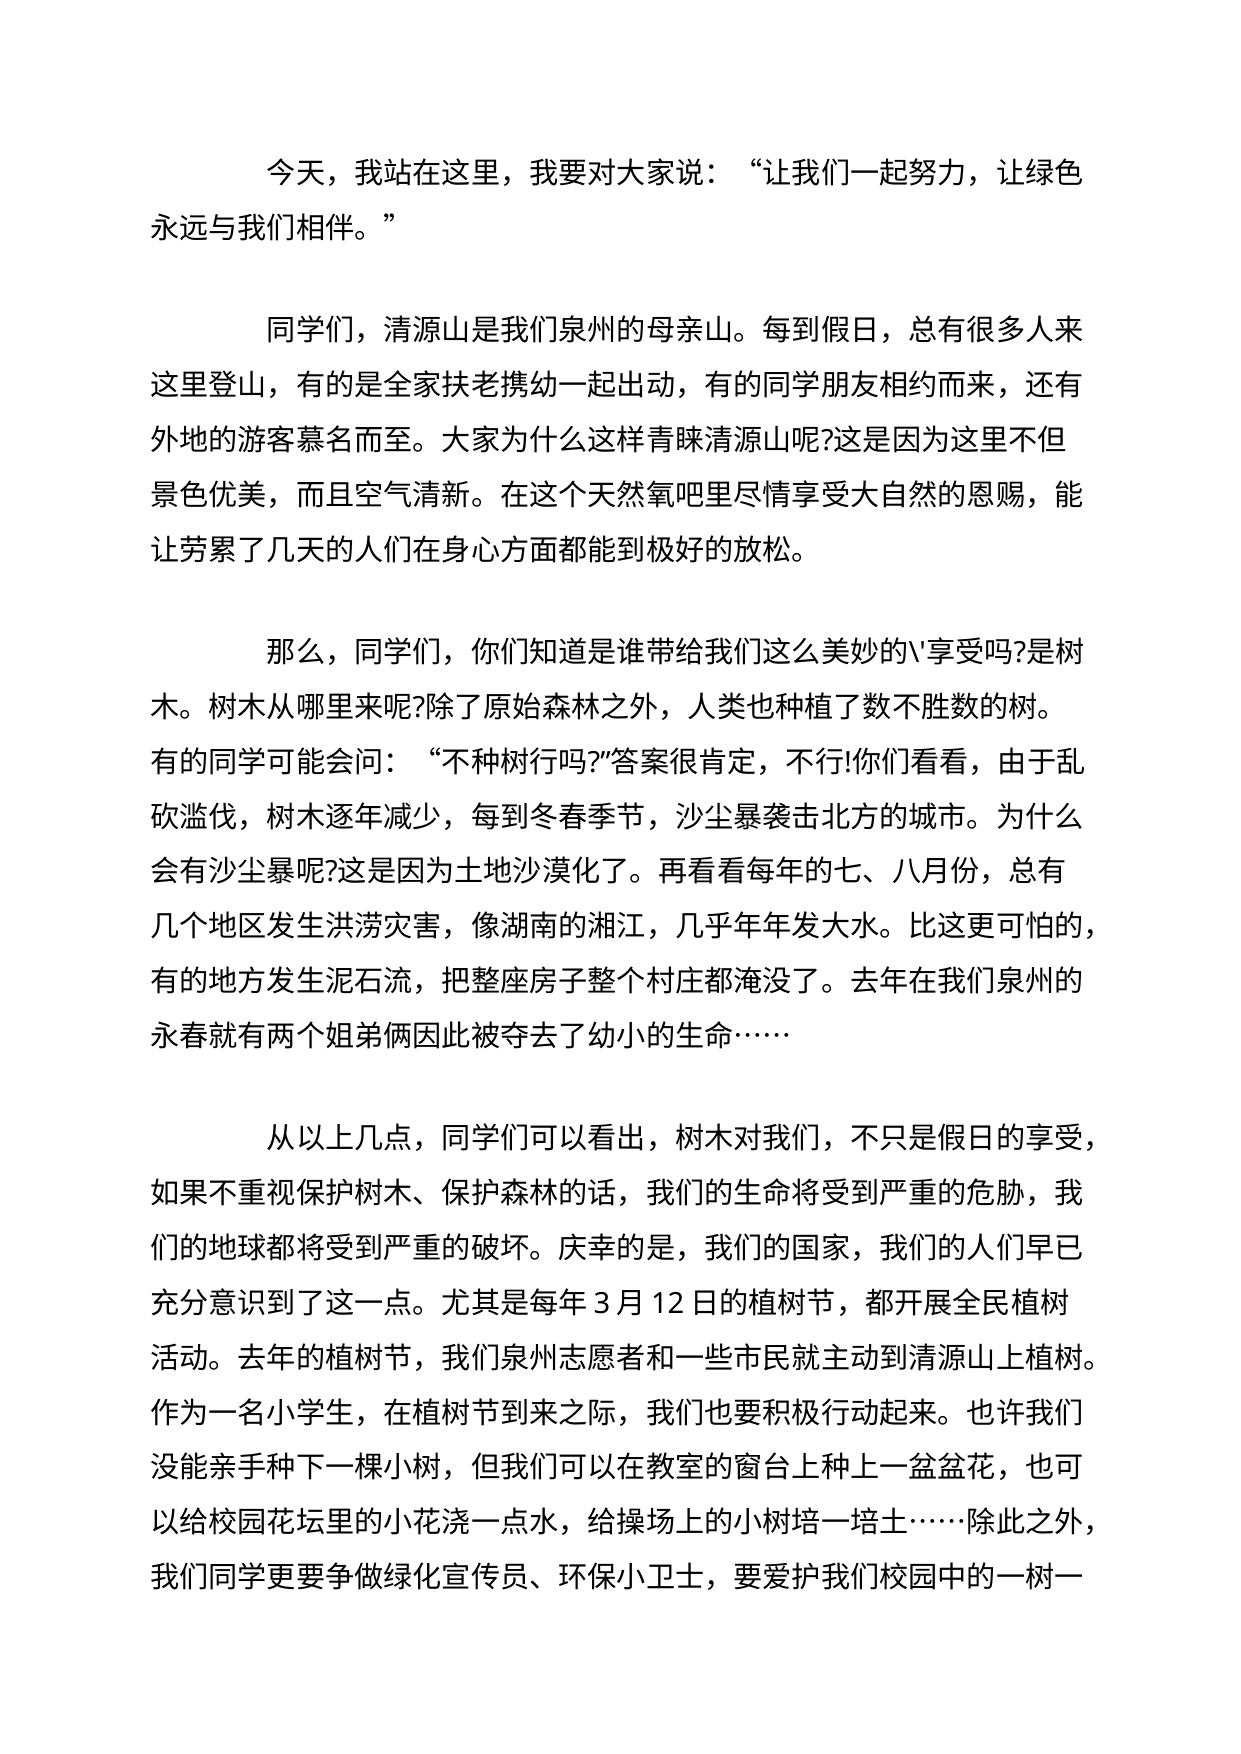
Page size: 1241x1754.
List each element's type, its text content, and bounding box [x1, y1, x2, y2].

text 同学们，清源山是我们泉州的母亲山。每到假日，总有很多人来这里登山，有的是全家扶老携幼一起出动，有的同学朋友相约而来，还有外地的游客慕名而至。大家为什么这样青睐清源山呢?这是因为这里不但景色优美，而且空气清新。在这个天然氧吧里尽情享受大自然的恩赐，能让劳累了几天的人们在身心方面都能到极好的放松。 [150, 307, 1090, 569]
text 今天，我站在这里，我要对大家说：“让我们一起努力，让绿色永远与我们相伴。” [150, 150, 1090, 247]
text 那么，同学们，你们知道是谁带给我们这么美妙的\'享受吗?是树木。树木从哪里来呢?除了原始森林之外，人类也种植了数不胜数的树。有的同学可能会问：“不种树行吗?”答案很肯定，不行!你们看看，由于乱砍滥伐，树木逐年减少，每到冬春季节，沙尘暴袭击北方的城市。为什么会有沙尘暴呢?这是因为土地沙漠化了。再看看每年的七、八月份，总有几个地区发生洪涝灾害，像湖南的湘江，几乎年年发大水。比这更可怕的，有的地方发生泥石流，把整座房子整个村庄都淹没了。去年在我们泉州的永春就有两个姐弟俩因此被夺去了幼小的生命…… [150, 628, 1090, 1055]
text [150, 1114, 1090, 1596]
